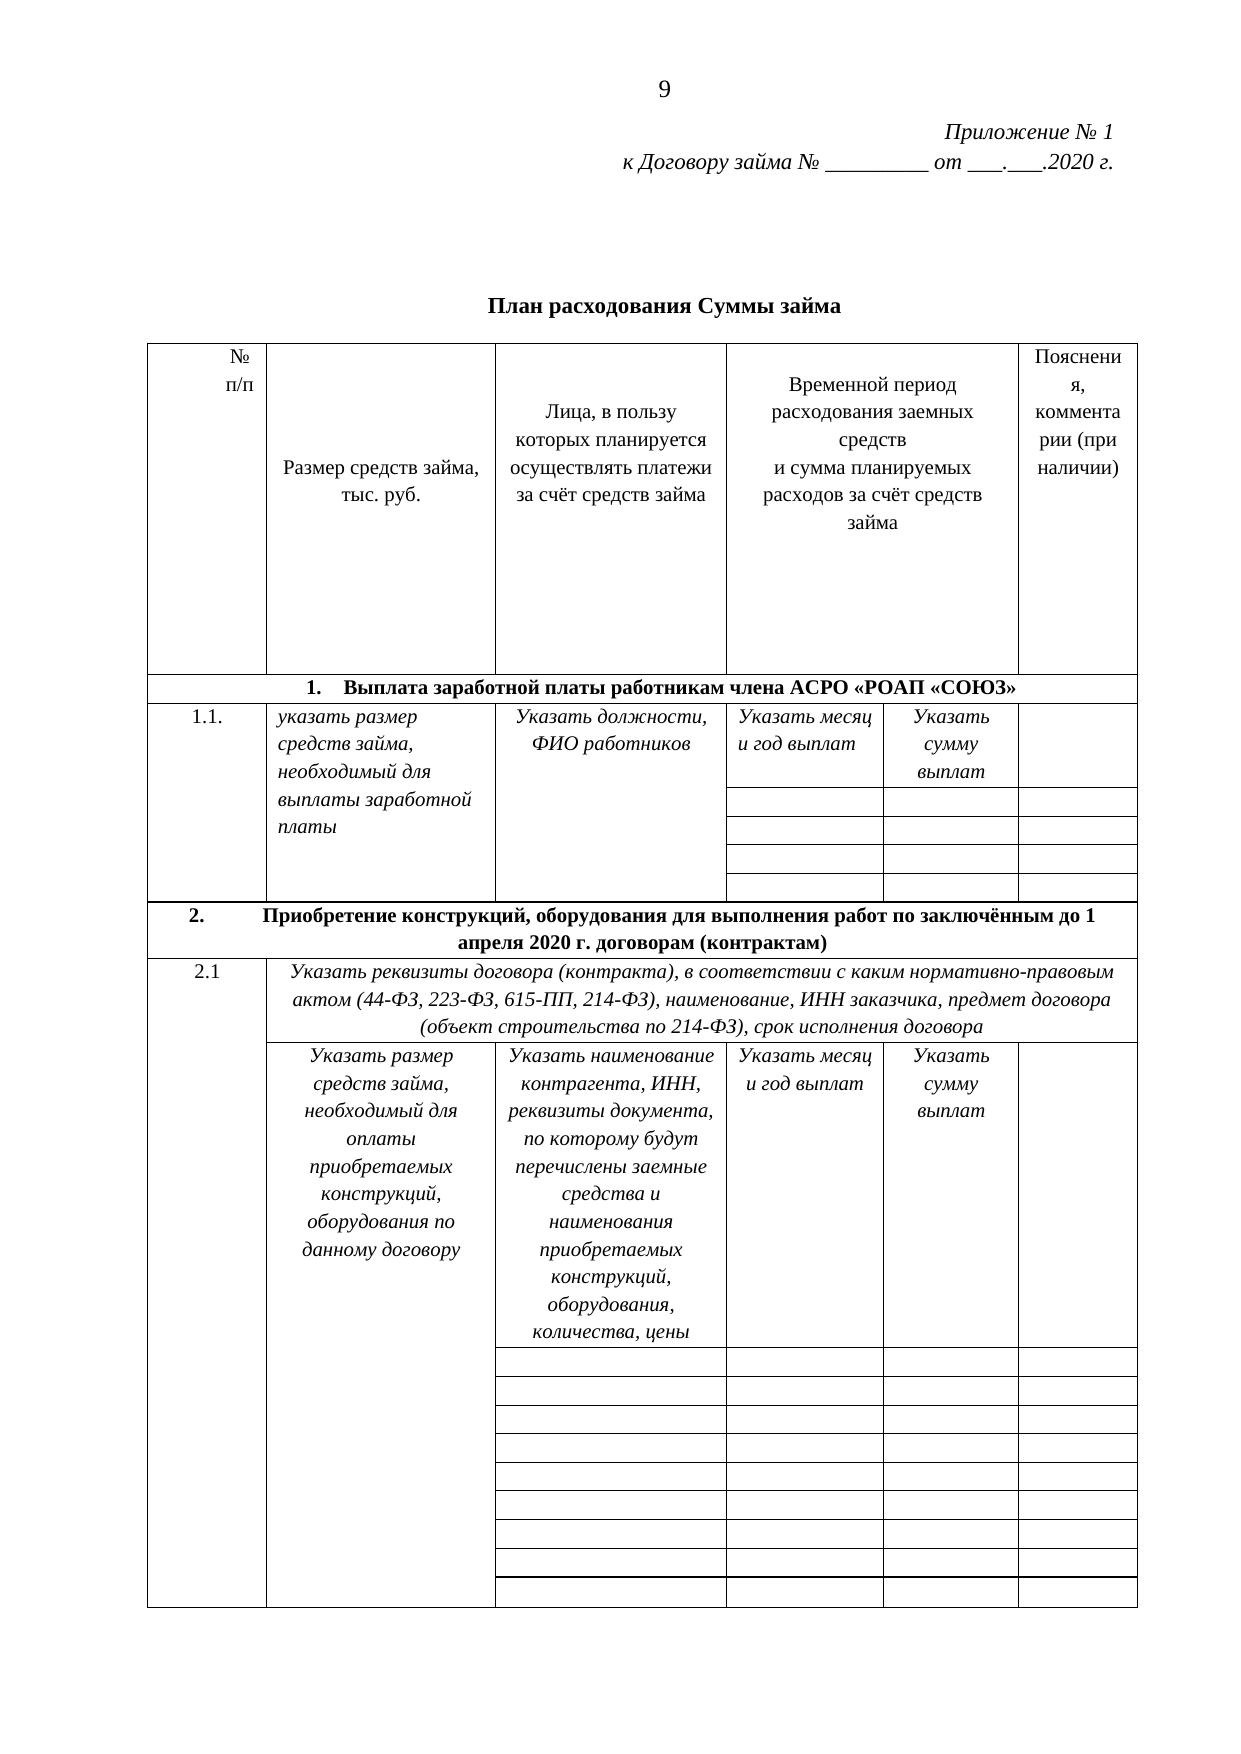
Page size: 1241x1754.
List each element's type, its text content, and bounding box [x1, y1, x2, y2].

table_header № п/п [148, 344, 266, 674]
table_cell [884, 1434, 1018, 1462]
table_cell Указать размер средств займа, необходимый для оплаты приобретаемых конструкций, оборудования по данному договору [267, 1043, 495, 1607]
table_cell [496, 1578, 726, 1607]
table_cell [884, 845, 1018, 873]
table_cell указать размер средств займа, необходимый для выплаты заработной платы [267, 704, 495, 901]
table_cell [727, 788, 883, 816]
table_cell [1019, 1463, 1137, 1490]
table_cell [1019, 1434, 1137, 1462]
table_cell [1019, 1377, 1137, 1404]
table_cell [727, 845, 883, 873]
table_cell [727, 1549, 883, 1576]
table_cell Указать сумму выплат [884, 704, 1018, 787]
table_cell [727, 1491, 883, 1519]
table_cell [884, 788, 1018, 816]
table_cell [1019, 704, 1137, 787]
table_cell [496, 1491, 726, 1519]
table_cell [1019, 874, 1137, 901]
table_cell 2. Приобретение конструкций, оборудования для выполнения работ по заключённым до 1 апреля 2020 г. договорам (контрактам) [148, 903, 1137, 958]
table_cell [1019, 788, 1137, 816]
table_cell [884, 1491, 1018, 1519]
table_cell [727, 1377, 883, 1404]
table_cell [496, 1377, 726, 1404]
table_cell [727, 1348, 883, 1376]
table_cell [884, 1406, 1018, 1433]
table_cell [884, 1463, 1018, 1490]
table_cell [884, 1520, 1018, 1548]
table_cell Указать должности, ФИО работников [496, 704, 726, 901]
table_cell [496, 1549, 726, 1576]
table_cell [884, 817, 1018, 844]
text к Договору займа № _________ от ___.___.2020 г. [177, 148, 1114, 175]
table_cell [1019, 1043, 1137, 1347]
table_cell [1019, 1578, 1137, 1607]
table_cell Указать месяц и год выплат [727, 1043, 883, 1347]
table_cell [727, 817, 883, 844]
table_cell [496, 1463, 726, 1490]
table_cell [1019, 845, 1137, 873]
table_cell [727, 1406, 883, 1433]
table_cell Указать наименование контрагента, ИНН, реквизиты документа, по которому будут перечислены заемные средства и наименования приобретаемых конструкций, оборудования, количества, цены [496, 1043, 726, 1347]
text Приложение № 1 [177, 118, 1114, 144]
table_cell Указать месяц и год выплат [727, 704, 883, 787]
table_cell [496, 1434, 726, 1462]
table_cell [884, 874, 1018, 901]
table_cell [884, 1578, 1018, 1607]
table_cell [727, 1463, 883, 1490]
table_cell [496, 1520, 726, 1548]
table_cell [727, 1434, 883, 1462]
table_header Временной период расходования заемных средств и сумма планируемых расходов за счёт средств займа [727, 344, 1018, 674]
table_cell Указать сумму выплат [884, 1043, 1018, 1347]
table_header Размер средств займа, тыс. руб. [267, 344, 495, 674]
table_cell [884, 1549, 1018, 1576]
table_cell [1019, 1549, 1137, 1576]
table_header Пояснения, комментарии (при наличии) [1019, 344, 1137, 674]
table_header Лица, в пользу которых планируется осуществлять платежи за счёт средств займа [496, 344, 726, 674]
table_cell [496, 1406, 726, 1433]
table_cell Выплата заработной платы работникам члена АСРО «РОАП «СОЮЗ» [148, 675, 1137, 703]
table_cell [884, 1348, 1018, 1376]
table_cell Указать реквизиты договора (контракта), в соответствии с каким нормативно-правовым актом (44-ФЗ, 223-ФЗ, 615-ПП, 214-ФЗ), наименование, ИНН заказчика, предмет договора (объект строительства по 214-ФЗ), срок исполнения договора [267, 959, 1137, 1042]
table_cell 2.1 [148, 959, 266, 1607]
table_cell 1.1. [148, 704, 266, 901]
table_cell [1019, 1406, 1137, 1433]
table_cell [1019, 1348, 1137, 1376]
text План расходования Суммы займа [177, 292, 1152, 318]
table_cell [1019, 817, 1137, 844]
table_cell [884, 1377, 1018, 1404]
table_cell [496, 1348, 726, 1376]
table_cell [727, 1520, 883, 1548]
table_cell [1019, 1491, 1137, 1519]
table_cell [727, 1578, 883, 1607]
table_cell [727, 874, 883, 901]
table_cell [1019, 1520, 1137, 1548]
